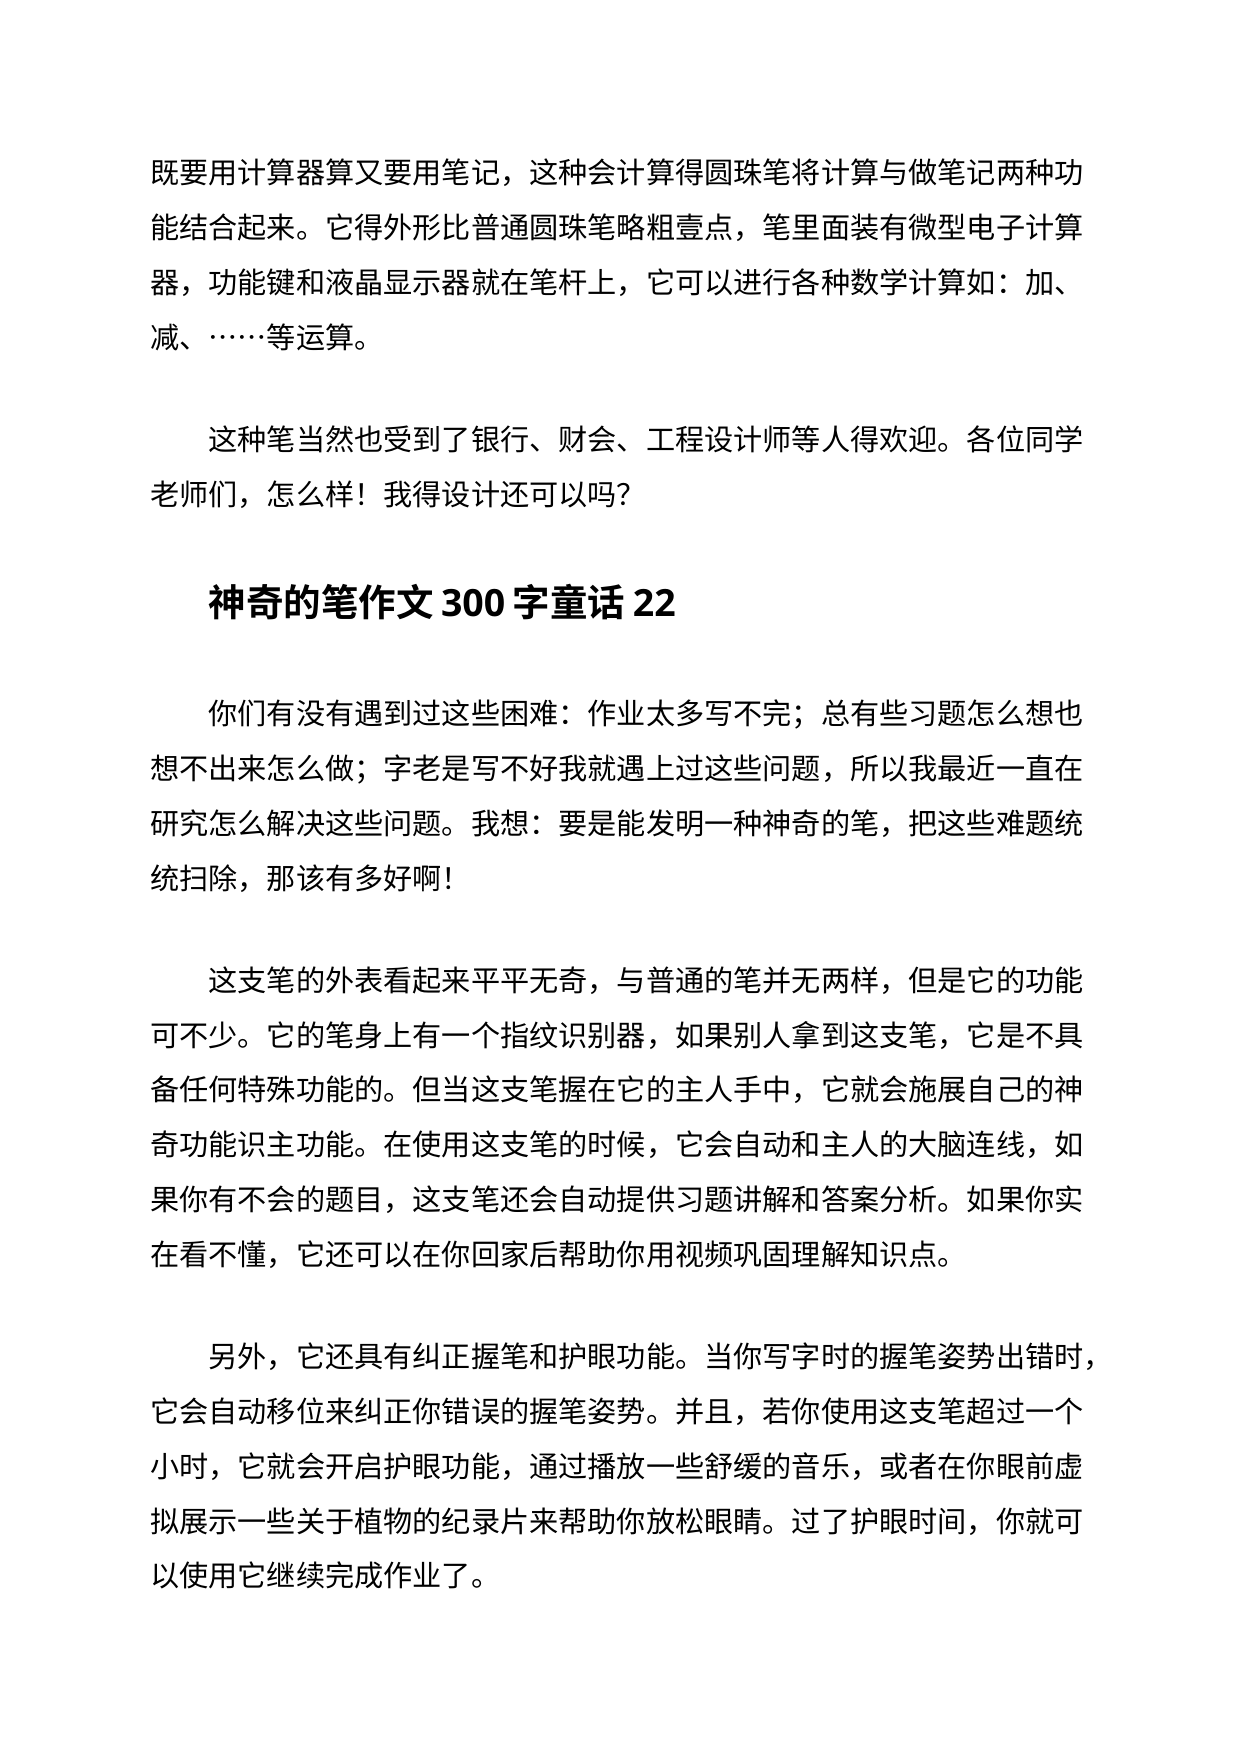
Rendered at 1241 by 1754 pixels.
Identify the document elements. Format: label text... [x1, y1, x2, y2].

text 另外，它还具有纠正握笔和护眼功能。当你写字时的握笔姿势出错时，它会自动移位来纠正你错误的握笔姿势。并且，若你使用这支笔超过一个小时，它就会开启护眼功能，通过播放一些舒缓的音乐，或者在你眼前虚拟展示一些关于植物的纪录片来帮助你放松眼睛。过了护眼时间，你就可以使用它继续完成作业了。 [150, 1333, 1090, 1595]
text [150, 150, 1090, 357]
text 这支笔的外表看起来平平无奇，与普通的笔并无两样，但是它的功能可不少。它的笔身上有一个指纹识别器，如果别人拿到这支笔，它是不具备任何特殊功能的。但当这支笔握在它的主人手中，它就会施展自己的神奇功能识主功能。在使用这支笔的时候，它会自动和主人的大脑连线，如果你有不会的题目，这支笔还会自动提供习题讲解和答案分析。如果你实在看不懂，它还可以在你回家后帮助你用视频巩固理解知识点。 [150, 957, 1090, 1274]
text 这种笔当然也受到了银行、财会、工程设计师等人得欢迎。各位同学老师们，怎么样！我得设计还可以吗？ [150, 416, 1090, 514]
text 你们有没有遇到过这些困难：作业太多写不完；总有些习题怎么想也想不出来怎么做；字老是写不好我就遇上过这些问题，所以我最近一直在研究怎么解决这些问题。我想：要是能发明一种神奇的笔，把这些难题统统扫除，那该有多好啊！ [150, 691, 1090, 898]
text 神奇的笔作文300字童话22 [150, 573, 1090, 628]
